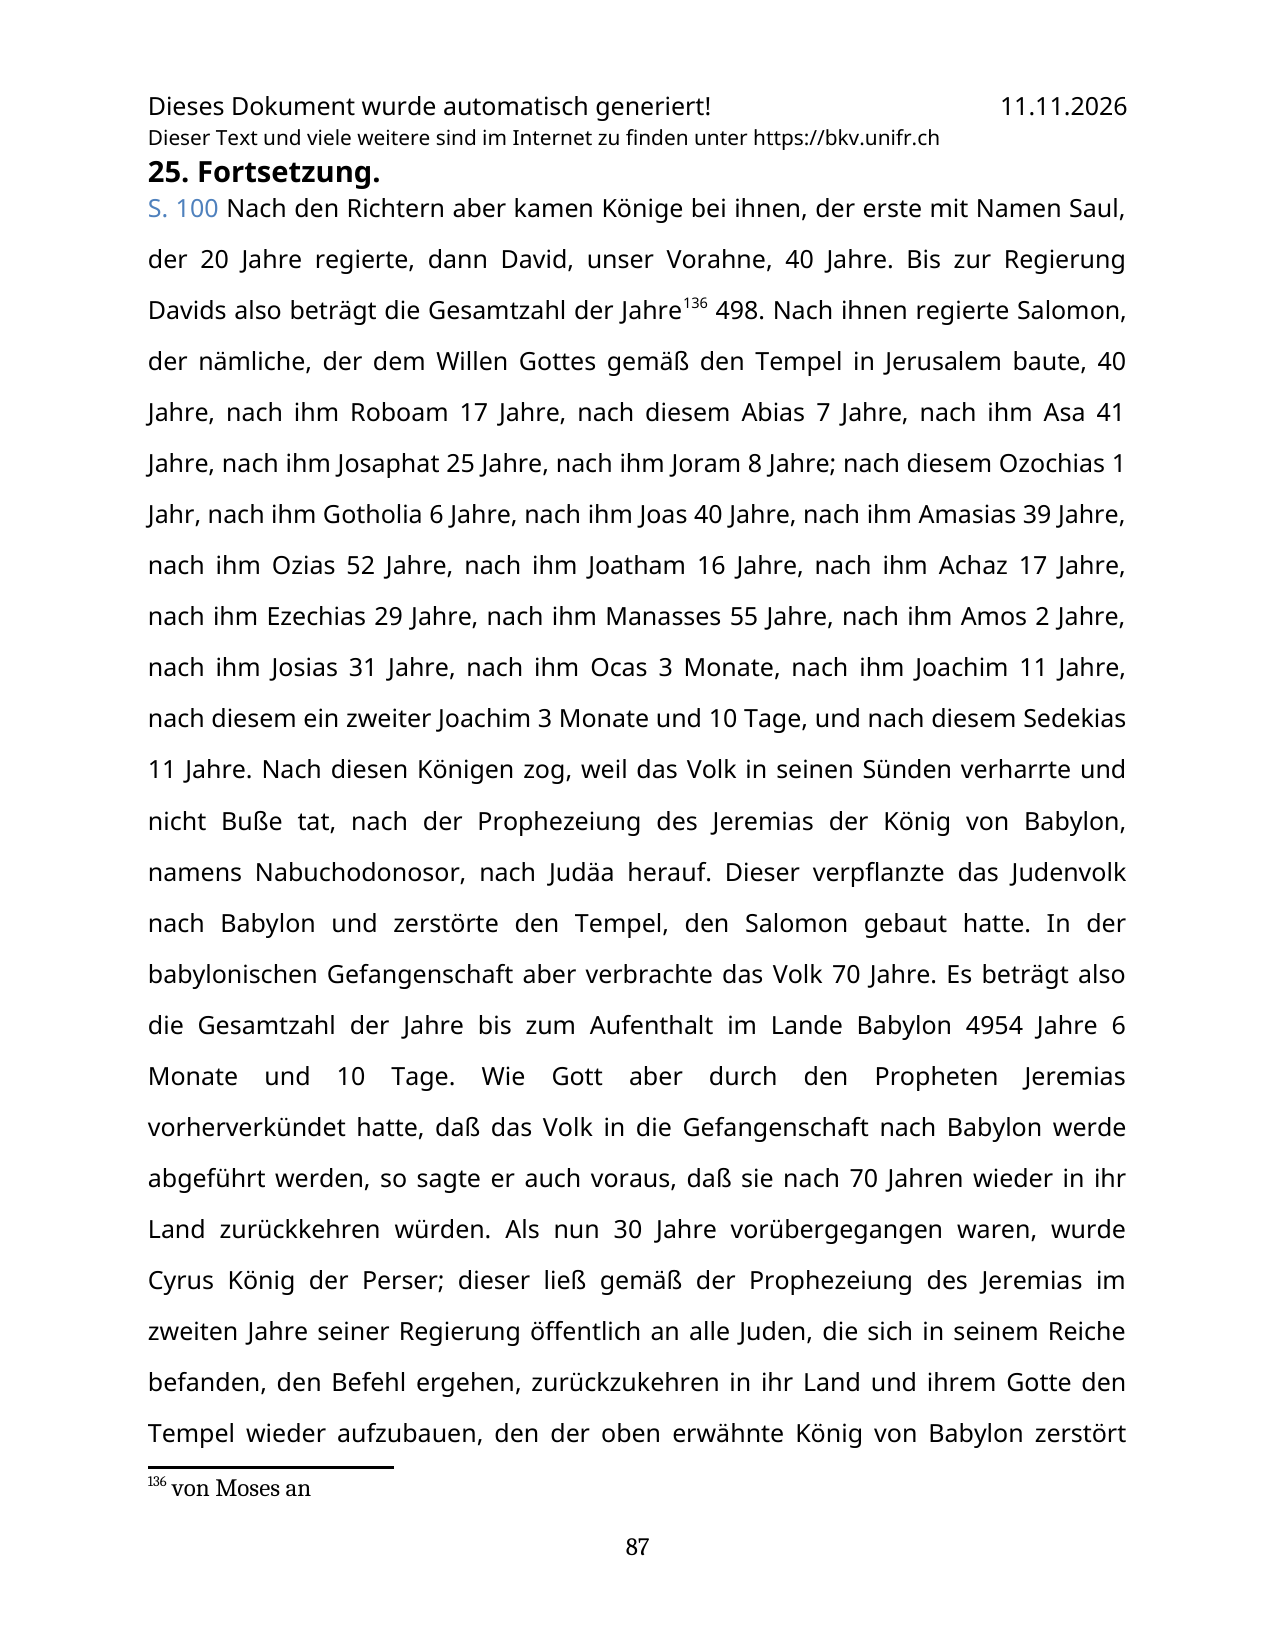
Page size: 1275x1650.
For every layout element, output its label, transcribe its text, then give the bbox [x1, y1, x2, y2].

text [148, 191, 1127, 1450]
subtitle 25. Fortsetzung. [148, 151, 1127, 191]
